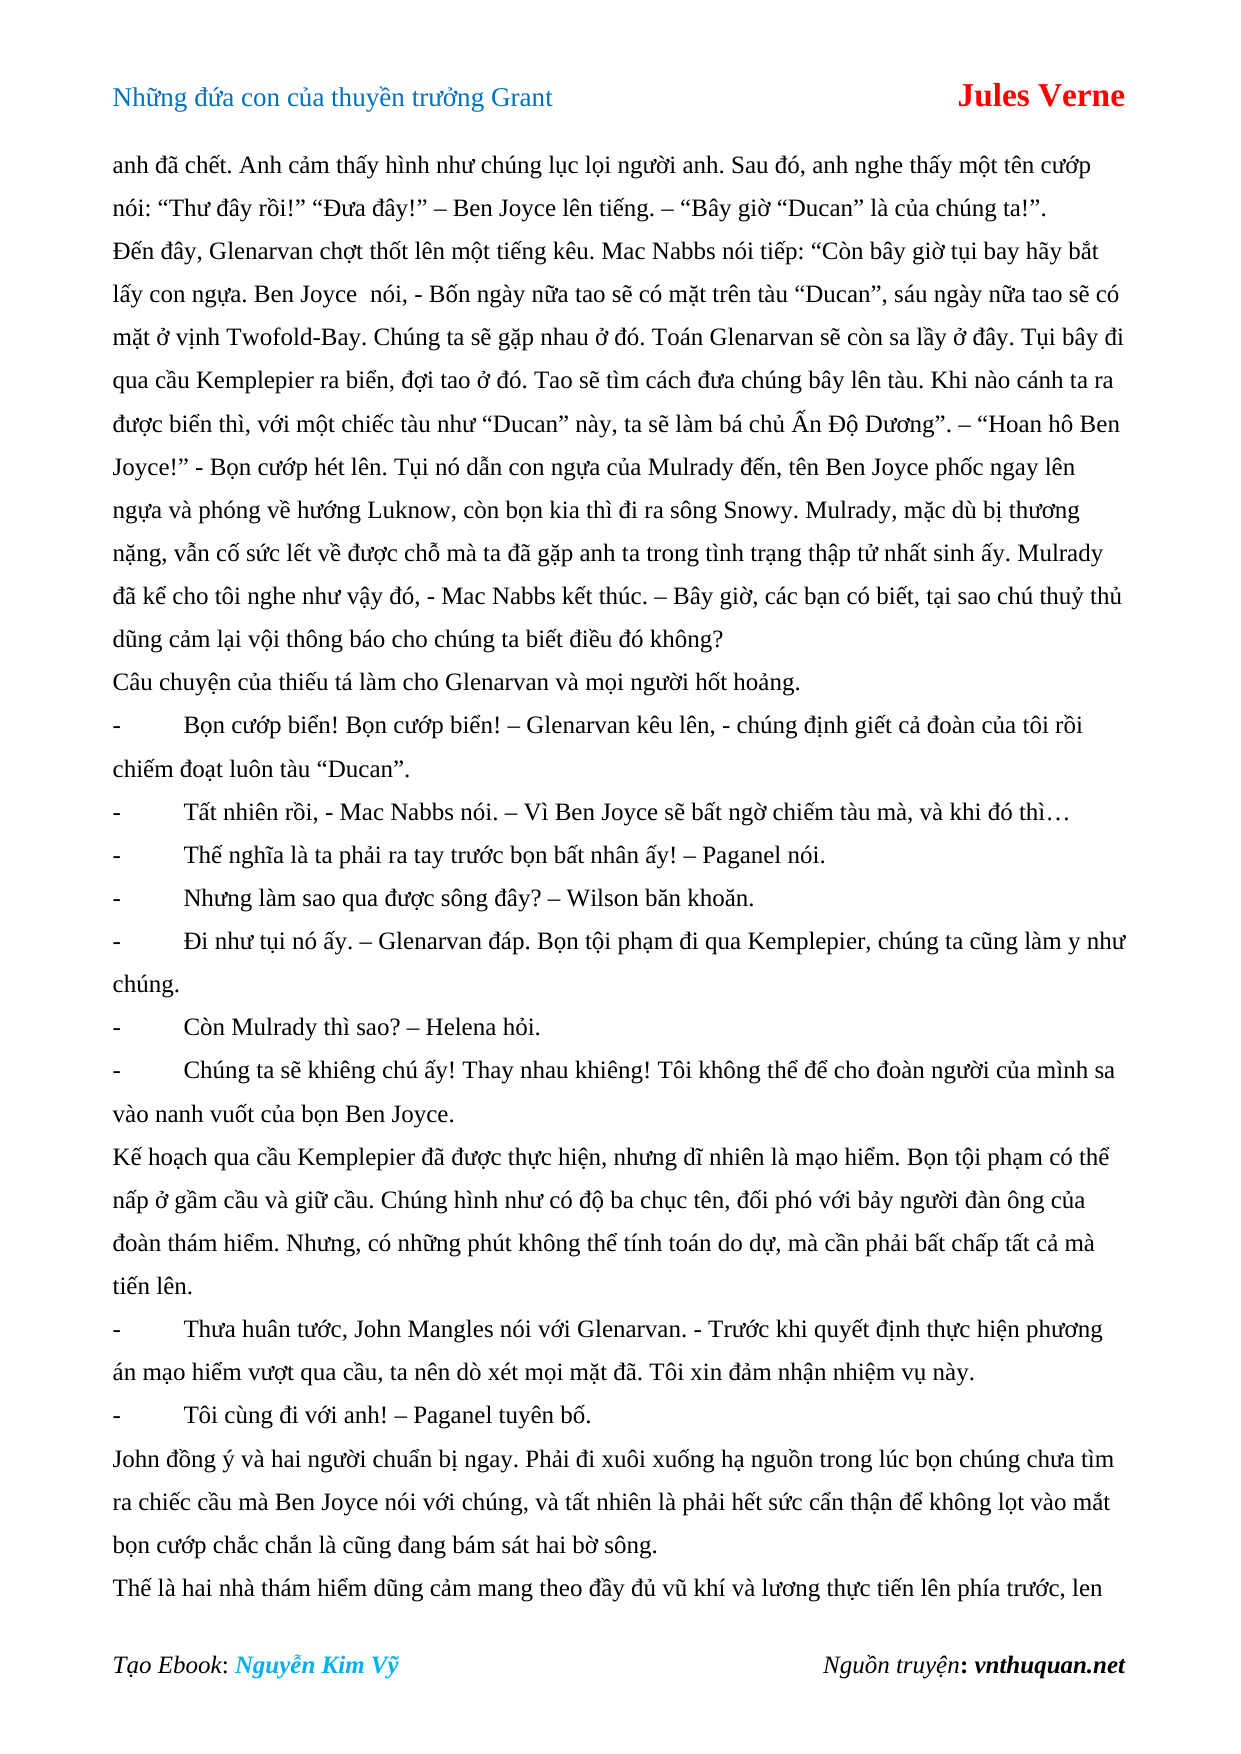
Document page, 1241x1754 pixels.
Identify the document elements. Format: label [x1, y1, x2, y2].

text [112, 150, 1128, 1602]
